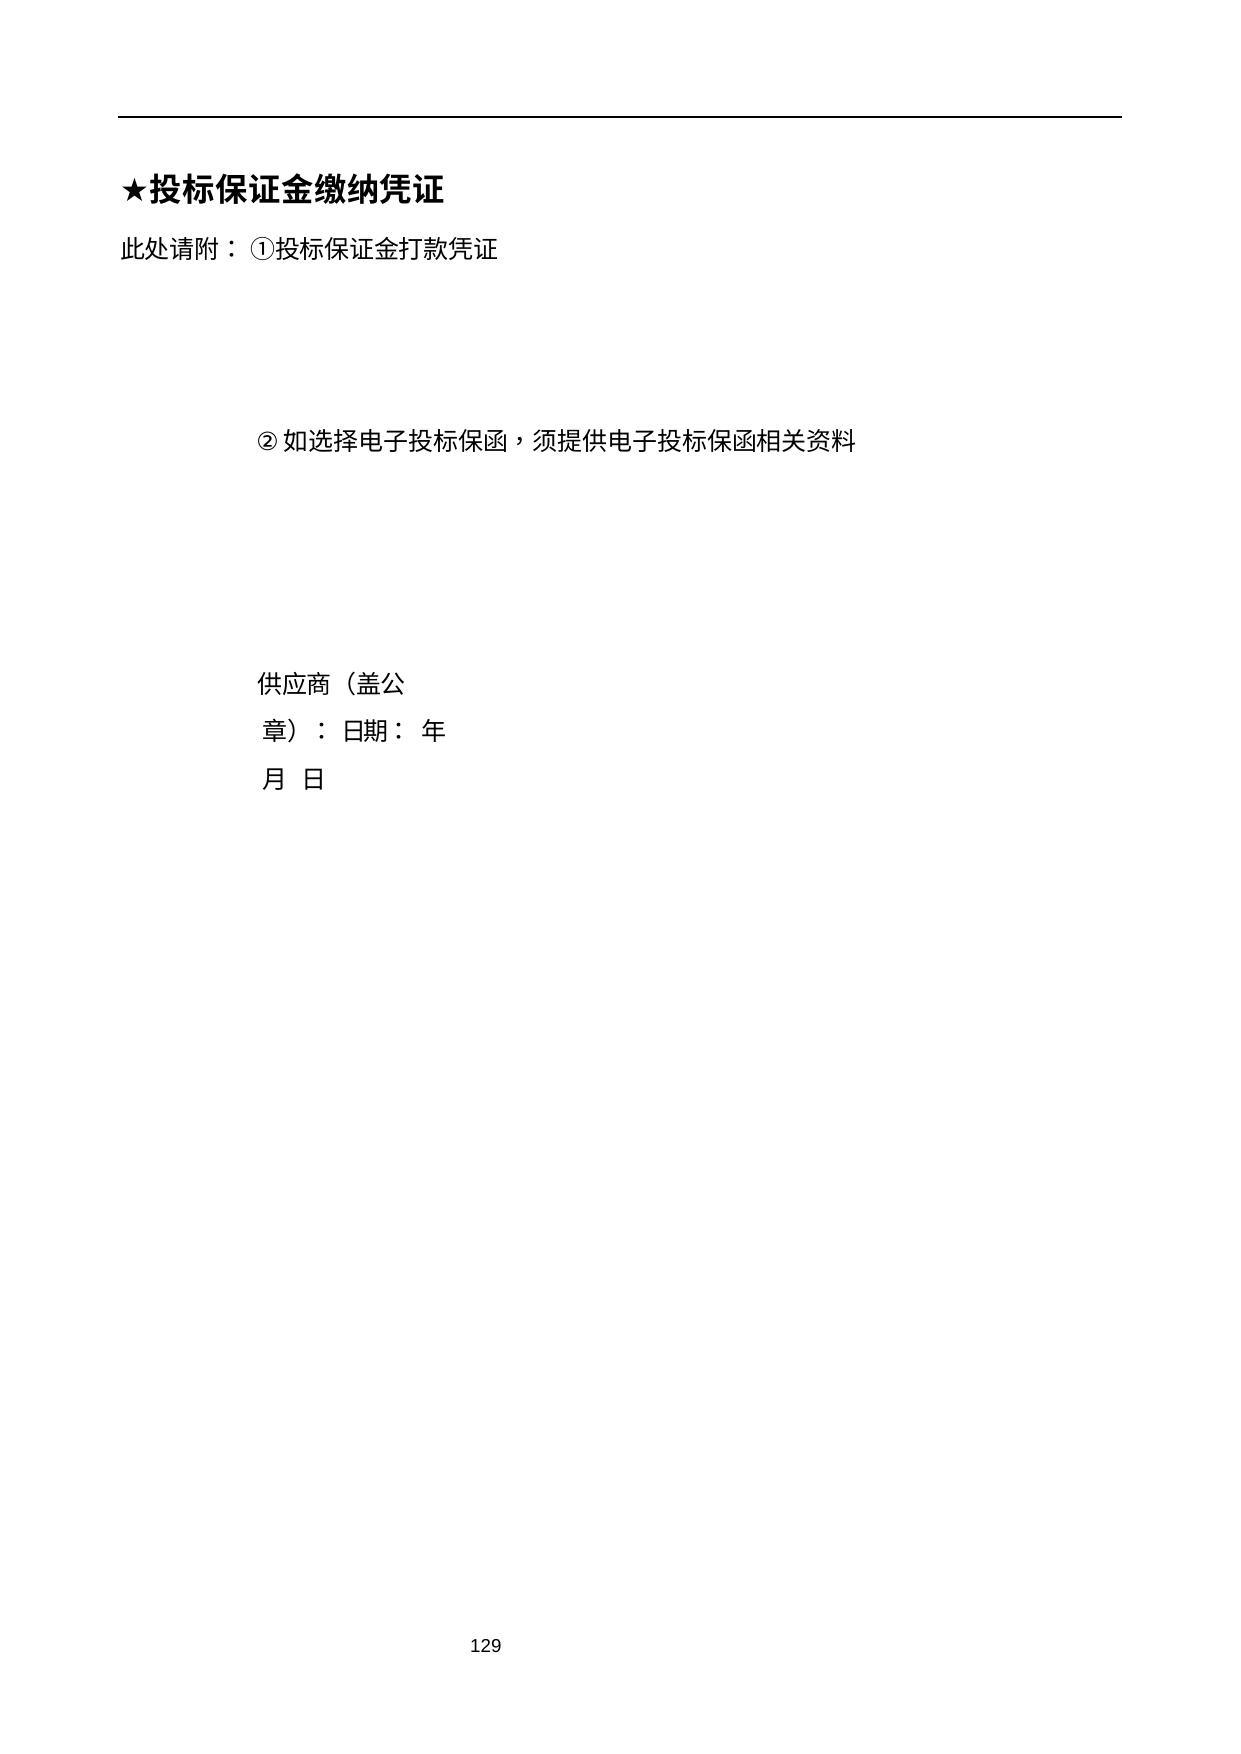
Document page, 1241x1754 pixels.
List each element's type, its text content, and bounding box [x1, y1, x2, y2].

text ★投标保证金缴纳凭证 [120, 168, 1122, 209]
text 供应商（盖公章）： 日期： 年 月 日 [257, 666, 474, 796]
text 此处请附： ①投标保证金打款凭证 [120, 234, 1122, 265]
text ②如选择电子投标保函，须提供电子投标保函相关资料 [256, 426, 1122, 456]
